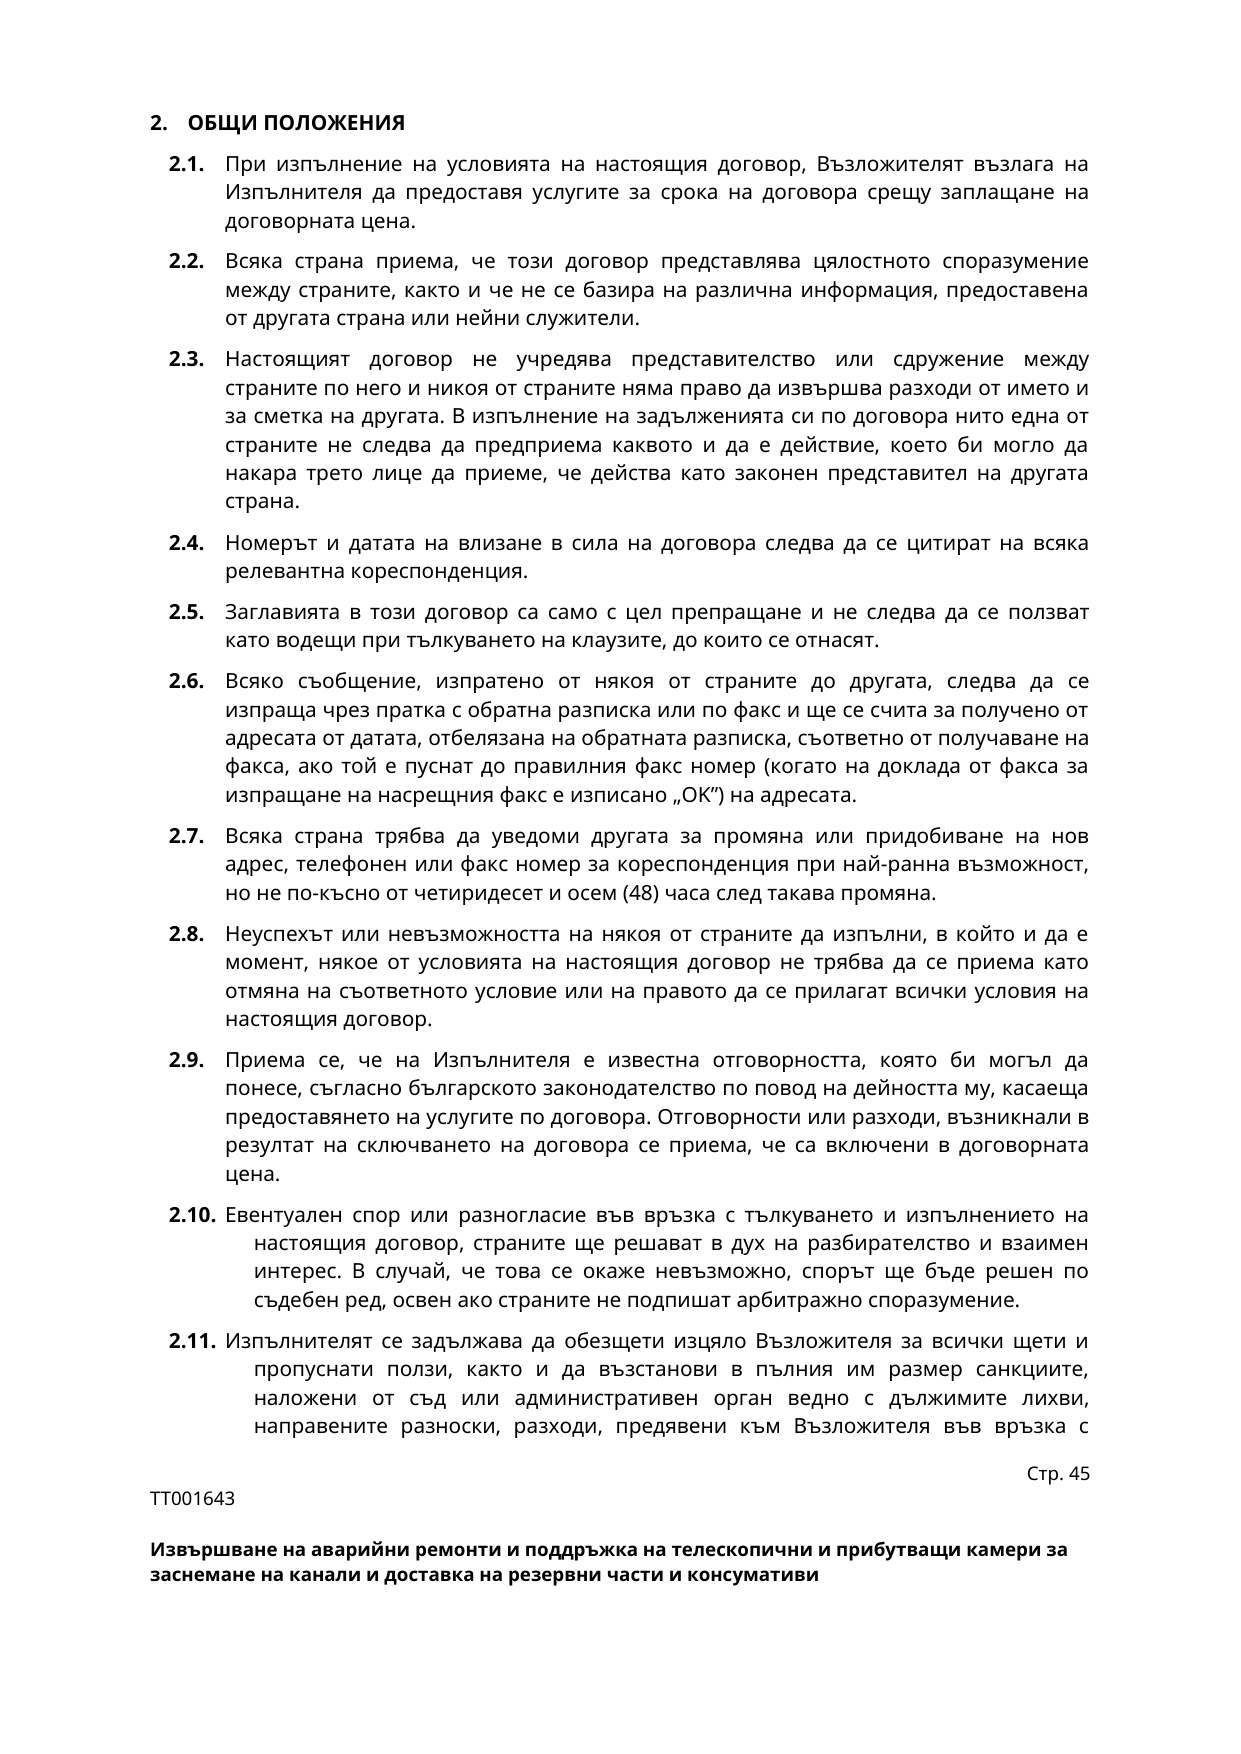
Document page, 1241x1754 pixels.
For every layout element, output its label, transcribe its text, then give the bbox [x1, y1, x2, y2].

list Настоящият договор не учредява представителство или сдружение между страните по него и никоя от страните няма право да извършва разходи от името и за сметка на другата. В изпълнение на задълженията си по договора нито една от страните не следва да предприема каквото и да е действие, което би могло да накара трето лице да приеме, че действа като законен представител на другата страна. [169, 344, 1090, 515]
list Номерът и датата на влизане в сила на договора следва да се цитират на всяка релевантна кореспонденция. [169, 528, 1090, 584]
list Евентуален спор или разногласие във връзка с тълкуването и изпълнението на настоящия договор, страните ще решават в дух на разбирателство и взаимен интерес. В случай, че това се окаже невъзможно, спорът ще бъде решен по съдебен ред, освен ако страните не подпишат арбитражно споразумение. [169, 1200, 1090, 1313]
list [169, 1326, 1090, 1440]
list Всяка страна трябва да уведоми другата за промяна или придобиване на нов адрес, телефонен или факс номер за кореспонденция при най-ранна възможност, но не по-късно от четиридесет и осем (48) часа след такава промяна. [169, 821, 1090, 906]
list Неуспехът или невъзможността на някоя от страните да изпълни, в който и да е момент, някое от условията на настоящия договор не трябва да се приема като отмяна на съответното условие или на правото да се прилагат всички условия на настоящия договор. [169, 919, 1090, 1033]
list Всяка страна приема, че този договор представлява цялостното споразумение между страните, както и че не се базира на различна информация, предоставена от другата страна или нейни служители. [169, 247, 1090, 332]
list Заглавията в този договор са само с цел препращане и не следва да се ползват като водещи при тълкуването на клаузите, до които се отнасят. [169, 597, 1090, 654]
list При изпълнение на условията на настоящия договор, Възложителят възлага на Изпълнителя да предоставя услугите за срока на договора срещу заплащане на договорната цена. [169, 149, 1090, 234]
list Приема се, че на Изпълнителя е известна отговорността, която би могъл да понесе, съгласно българското законодателство по повод на дейността му, касаеща предоставянето на услугите по договора. Отговорности или разходи, възникнали в резултат на сключването на договора се приема, че са включени в договорната цена. [169, 1045, 1090, 1187]
list ОБЩИ ПОЛОЖЕНИЯ [150, 108, 1090, 136]
list Всяко съобщение, изпратено от някоя от страните до другата, следва да се изпраща чрез пратка с обратна разписка или по факс и ще се счита за получено от адресата от датата, отбелязана на обратната разписка, съответно от получаване на факса, ако той е пуснат до правилния факс номер (когато на доклада от факса за изпращане на насрещния факс е изписано „OK”) на адресата. [169, 666, 1090, 808]
